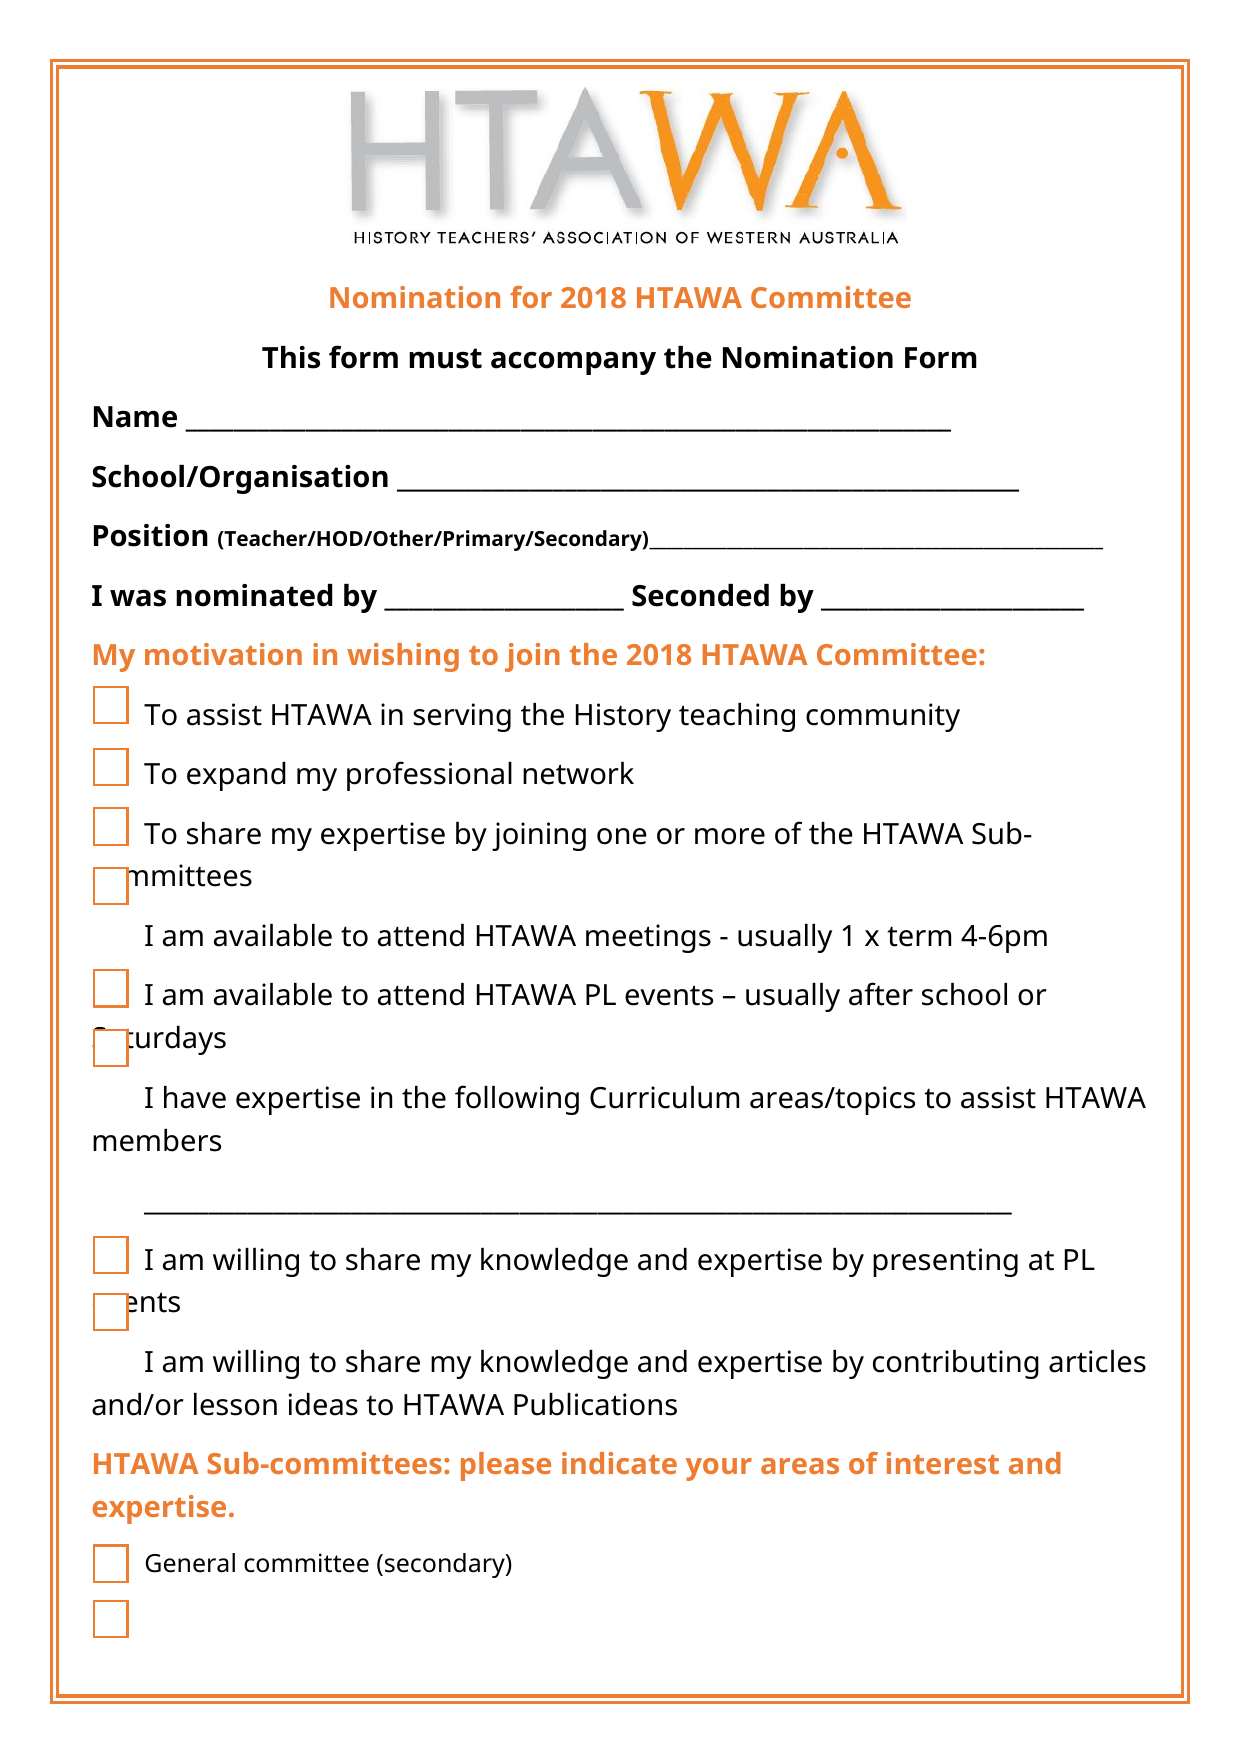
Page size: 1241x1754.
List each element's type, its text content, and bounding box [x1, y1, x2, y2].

text To expand my professional network [91, 753, 1154, 793]
text General committee (secondary) [129, 1546, 1154, 1580]
text Position (Teacher/HOD/Other/Primary/Secondary)_____________________________________________________ [91, 516, 1154, 555]
text To assist HTAWA in serving the History teaching community [91, 694, 1154, 734]
text I am willing to share my knowledge and expertise by presenting at PL events [91, 1239, 1154, 1321]
text My motivation in wishing to join the 2018 HTAWA Committee: [91, 634, 1154, 674]
text This form must accompany the Nomination Form [150, 337, 1090, 377]
text School/Organisation ____________________________________________________ [91, 456, 1095, 496]
text I was nominated by ____________________ Seconded by ______________________ [91, 575, 1154, 615]
text HTAWA Sub-committees: please indicate your areas of interest and expertise. [91, 1443, 1154, 1526]
text To share my expertise by joining one or more of the HTAWA Sub-committees [91, 813, 1154, 895]
picture [333, 69, 907, 259]
text ___________________________________________________________________ [91, 1179, 1154, 1219]
text I have expertise in the following Curriculum areas/topics to assist HTAWA members [91, 1077, 1154, 1159]
text Nomination for 2018 HTAWA Committee [150, 278, 1090, 317]
text Name ________________________________________________________________ [91, 397, 1154, 436]
text I am willing to share my knowledge and expertise by contributing articles and/or lesson ideas to HTAWA Publications [91, 1341, 1154, 1423]
text I am available to attend HTAWA PL events – usually after school or Saturdays [91, 975, 1154, 1057]
text I am available to attend HTAWA meetings - usually 1 x term 4-6pm [91, 915, 1154, 955]
